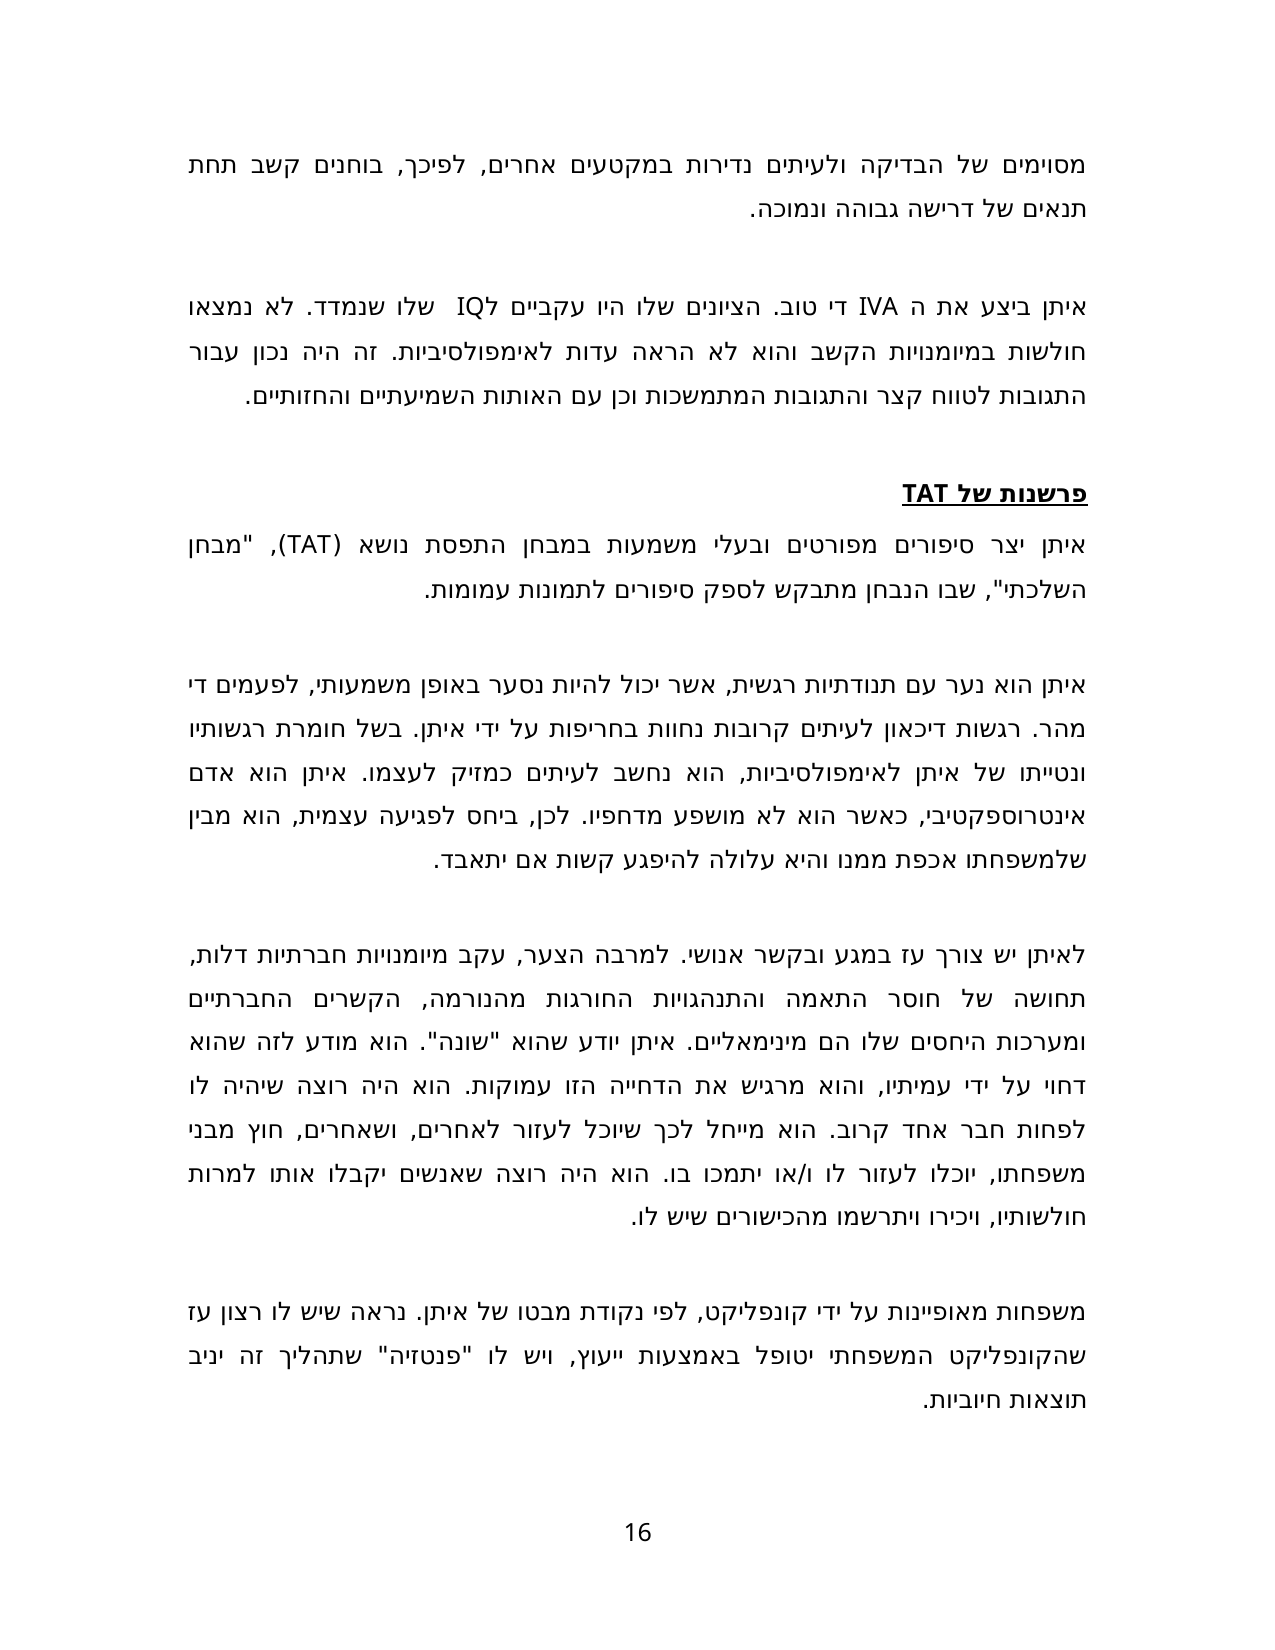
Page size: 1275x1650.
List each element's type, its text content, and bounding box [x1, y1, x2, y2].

text משפחות מאופיינות על ידי קונפליקט, לפי נקודת מבטו של איתן. נראה שיש לו רצון עז שהקונפליקט המשפחתי יטופל באמצעות ייעוץ, ויש לו "פנטזיה" שתהליך זה יניב תוצאות חיוביות. [187, 1297, 1087, 1414]
text לאיתן יש צורך עז במגע ובקשר אנושי. למרבה הצער, עקב מיומנויות חברתיות דלות, תחושה של חוסר התאמה והתנהגויות החורגות מהנורמה, הקשרים החברתיים ומערכות היחסים שלו הם מינימאליים. איתן יודע שהוא "שונה". הוא מודע לזה שהוא דחוי על ידי עמיתיו, והוא מרגיש את הדחייה הזו עמוקות. הוא היה רוצה שיהיה לו לפחות חבר אחד קרוב. הוא מייחל לכך שיוכל לעזור לאחרים, ושאחרים, חוץ מבני משפחתו, יוכלו לעזור לו ו/או יתמכו בו. הוא היה רוצה שאנשים יקבלו אותו למרות חולשותיו, ויכירו ויתרשמו מהכישורים שיש לו. [187, 940, 1087, 1232]
text איתן ביצע את ה IVA די טוב. הציונים שלו היו עקביים לIQ שלו שנמדד. לא נמצאו חולשות במיומנויות הקשב והוא לא הראה עדות לאימפולסיביות. זה היה נכון עבור התגובות לטווח קצר והתגובות המתמשכות וכן עם האותות השמיעתיים והחזותיים. [187, 288, 1087, 410]
text איתן הוא נער עם תנודתיות רגשית, אשר יכול להיות נסער באופן משמעותי, לפעמים די מהר. רגשות דיכאון לעיתים קרובות נחוות בחריפות על ידי איתן. בשל חומרת רגשותיו ונטייתו של איתן לאימפולסיביות, הוא נחשב לעיתים כמזיק לעצמו. איתן הוא אדם אינטרוספקטיבי, כאשר הוא לא מושפע מדחפיו. לכן, ביחס לפגיעה עצמית, הוא מבין שלמשפחתו אכפת ממנו והיא עלולה להיפגע קשות אם יתאבד. [187, 670, 1087, 874]
text איתן יצר סיפורים מפורטים ובעלי משמעות במבחן התפסת נושא (TAT), "מבחן השלכתי", שבו הנבחן מתבקש לספק סיפורים לתמונות עמומות. [187, 527, 1087, 604]
text פרשנות של TAT [187, 476, 1087, 510]
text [187, 150, 1087, 223]
